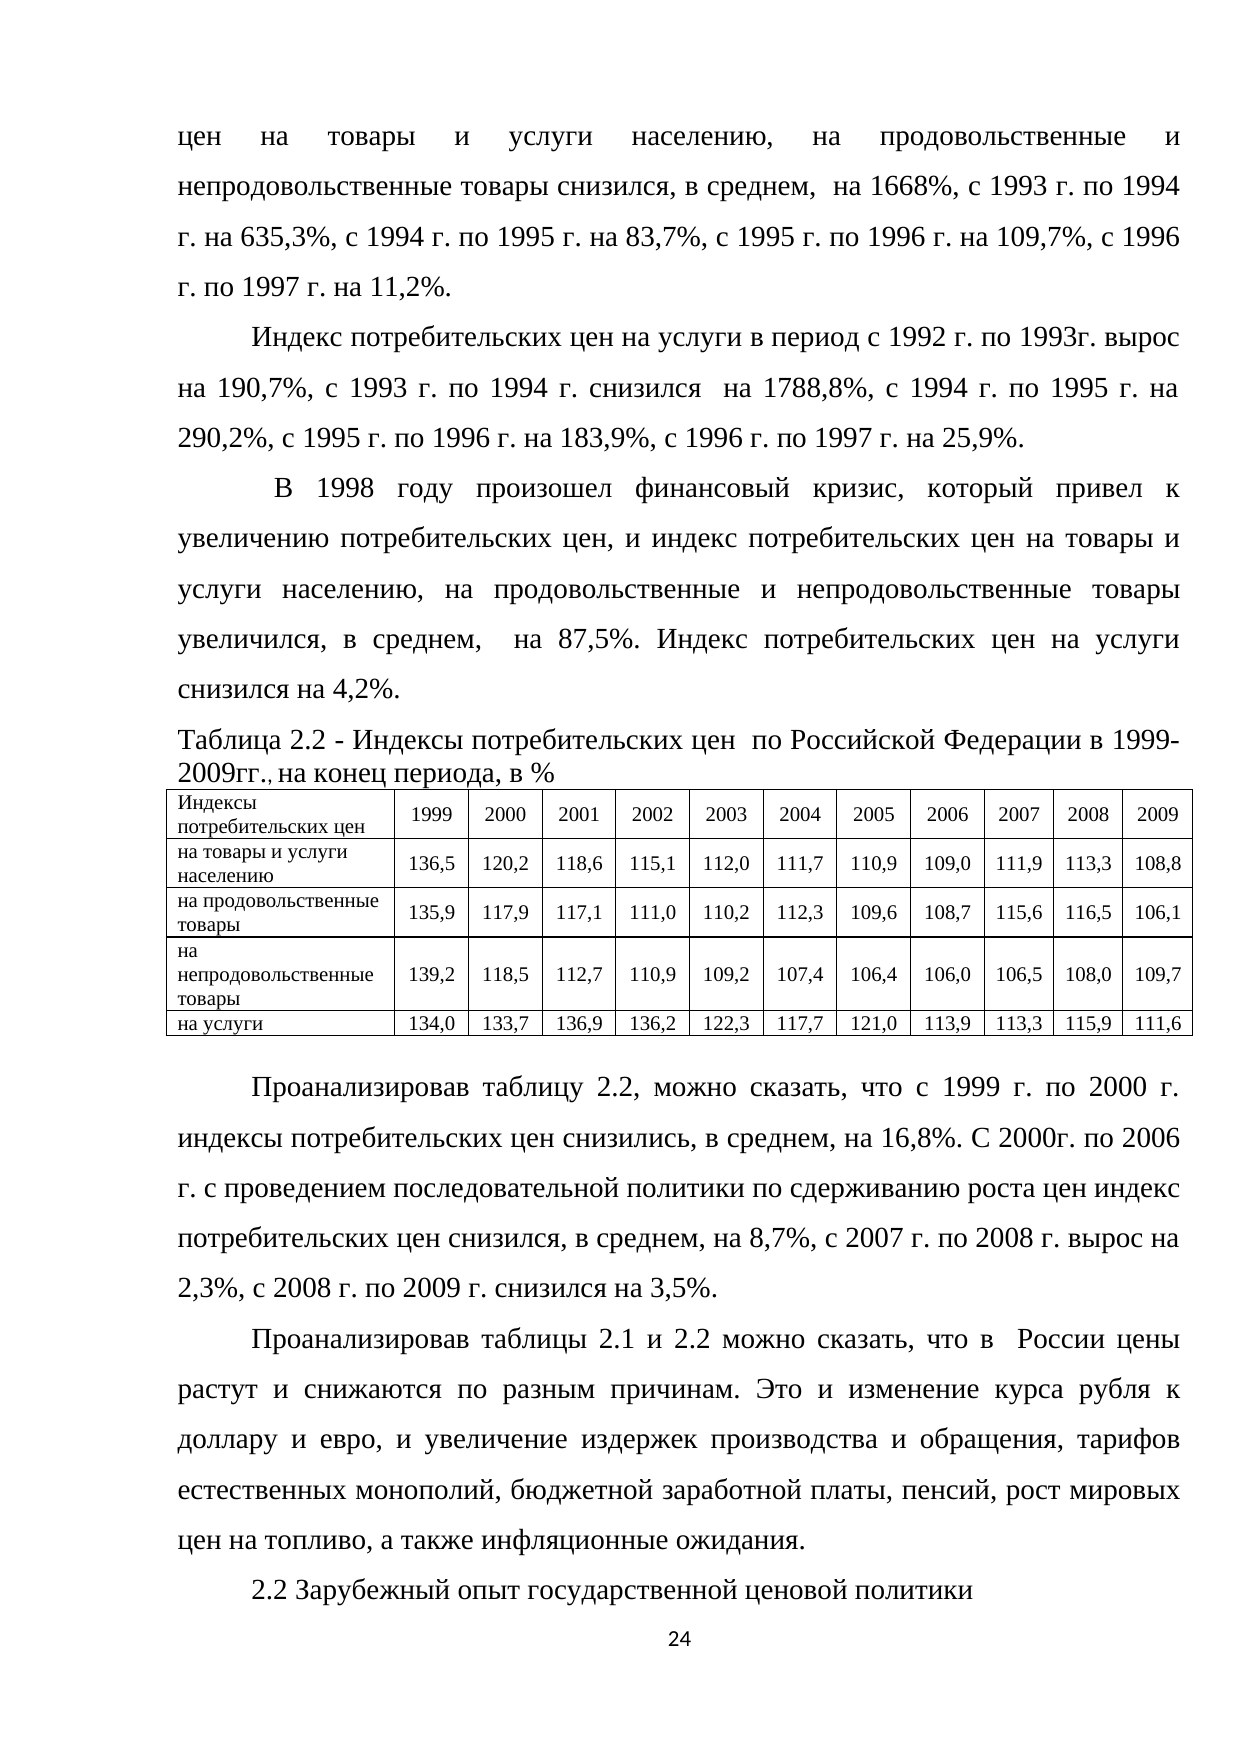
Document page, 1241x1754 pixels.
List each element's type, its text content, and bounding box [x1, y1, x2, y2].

table_header 2001 [543, 790, 615, 838]
table_cell 118,5 [469, 938, 542, 1010]
table_cell 135,9 [395, 888, 468, 936]
table_cell 111,6 [1123, 1011, 1192, 1035]
table_cell 117,9 [469, 888, 542, 936]
table_cell 117,7 [764, 1011, 836, 1035]
table_cell 134,0 [395, 1011, 468, 1035]
table_cell 115,6 [985, 888, 1053, 936]
text Таблица 2.2 - Индексы потребительских цен по Российской Федерации в 1999-2009гг., на конец периода, в % [177, 722, 1181, 789]
table_cell 113,3 [985, 1011, 1053, 1035]
text Индекс потребительских цен на услуги в период с 1992 г. по 1993г. вырос на 190,7%, с 1993 г. по 1994 г. снизился на 1788,8%, с 1994 г. по 1995 г. на 290,2%, с 1995 г. по 1996 г. на 183,9%, с 1996 г. по 1997 г. на 25,9%. [177, 319, 1181, 453]
table_cell 136,5 [395, 839, 468, 887]
table_header 2008 [1054, 790, 1122, 838]
table_cell 117,1 [543, 888, 615, 936]
table_header Индексы потребительских цен [167, 790, 394, 838]
table_cell 110,2 [690, 888, 763, 936]
table_header 2002 [616, 790, 689, 838]
table_header 2007 [985, 790, 1053, 838]
table_cell 111,0 [616, 888, 689, 936]
table_cell 136,2 [616, 1011, 689, 1035]
table_header 2000 [469, 790, 542, 838]
text 2.2 Зарубежный опыт государственной ценовой политики [177, 1572, 1181, 1606]
table_cell 106,4 [837, 938, 910, 1010]
table_header 1999 [395, 790, 468, 838]
table_cell 112,0 [690, 839, 763, 887]
table_cell 108,0 [1054, 938, 1122, 1010]
table_cell 108,7 [911, 888, 984, 936]
table_cell 136,9 [543, 1011, 615, 1035]
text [177, 118, 1181, 303]
table_cell на услуги [167, 1011, 394, 1035]
table_header 2004 [764, 790, 836, 838]
table_cell на товары и услуги населению [167, 839, 394, 887]
table_cell 120,2 [469, 839, 542, 887]
table_cell 113,3 [1054, 839, 1122, 887]
table_cell 113,9 [911, 1011, 984, 1035]
table_cell 115,9 [1054, 1011, 1122, 1035]
table_header 2009 [1123, 790, 1192, 838]
table_header 2006 [911, 790, 984, 838]
table_cell 106,5 [985, 938, 1053, 1010]
table_cell 109,2 [690, 938, 763, 1010]
text В 1998 году произошел финансовый кризис, который привел к увеличению потребительских цен, и индекс потребительских цен на товары и услуги населению, на продовольственные и непродовольственные товары увеличился, в среднем, на 87,5%. Индекс потребительских цен на услуги снизился на 4,2%. [177, 470, 1181, 705]
table_cell 109,7 [1123, 938, 1192, 1010]
table_cell 112,7 [543, 938, 615, 1010]
text Проанализировав таблицы 2.1 и 2.2 можно сказать, что в России цены растут и снижаются по разным причинам. Это и изменение курса рубля к доллару и евро, и увеличение издержек производства и обращения, тарифов естественных монополий, бюджетной заработной платы, пенсий, рост мировых цен на топливо, а также инфляционные ожидания. [177, 1321, 1181, 1556]
table_cell 112,3 [764, 888, 836, 936]
table_cell 133,7 [469, 1011, 542, 1035]
table_cell 111,9 [985, 839, 1053, 887]
table_cell 115,1 [616, 839, 689, 887]
table_cell 106,0 [911, 938, 984, 1010]
table_cell 118,6 [543, 839, 615, 887]
table_cell 107,4 [764, 938, 836, 1010]
table_cell 121,0 [837, 1011, 910, 1035]
table_cell 106,1 [1123, 888, 1192, 936]
table_cell 111,7 [764, 839, 836, 887]
table_cell 116,5 [1054, 888, 1122, 936]
text Проанализировав таблицу 2.2, можно сказать, что с 1999 г. по 2000 г. индексы потребительских цен снизились, в среднем, на 16,8%. С 2000г. по 2006 г. с проведением последовательной политики по сдерживанию роста цен индекс потребительских цен снизился, в среднем, на 8,7%, с 2007 г. по 2008 г. вырос на 2,3%, с 2008 г. по 2009 г. снизился на 3,5%. [177, 1069, 1181, 1304]
table_cell на продовольственные товары [167, 888, 394, 936]
table_header 2003 [690, 790, 763, 838]
table_cell 109,6 [837, 888, 910, 936]
table_cell 110,9 [616, 938, 689, 1010]
table_cell на непродовольственные товары [167, 938, 394, 1010]
table_cell 139,2 [395, 938, 468, 1010]
table_cell 122,3 [690, 1011, 763, 1035]
table_cell 109,0 [911, 839, 984, 887]
table_cell 110,9 [837, 839, 910, 887]
table_header 2005 [837, 790, 910, 838]
table_cell 108,8 [1123, 839, 1192, 887]
